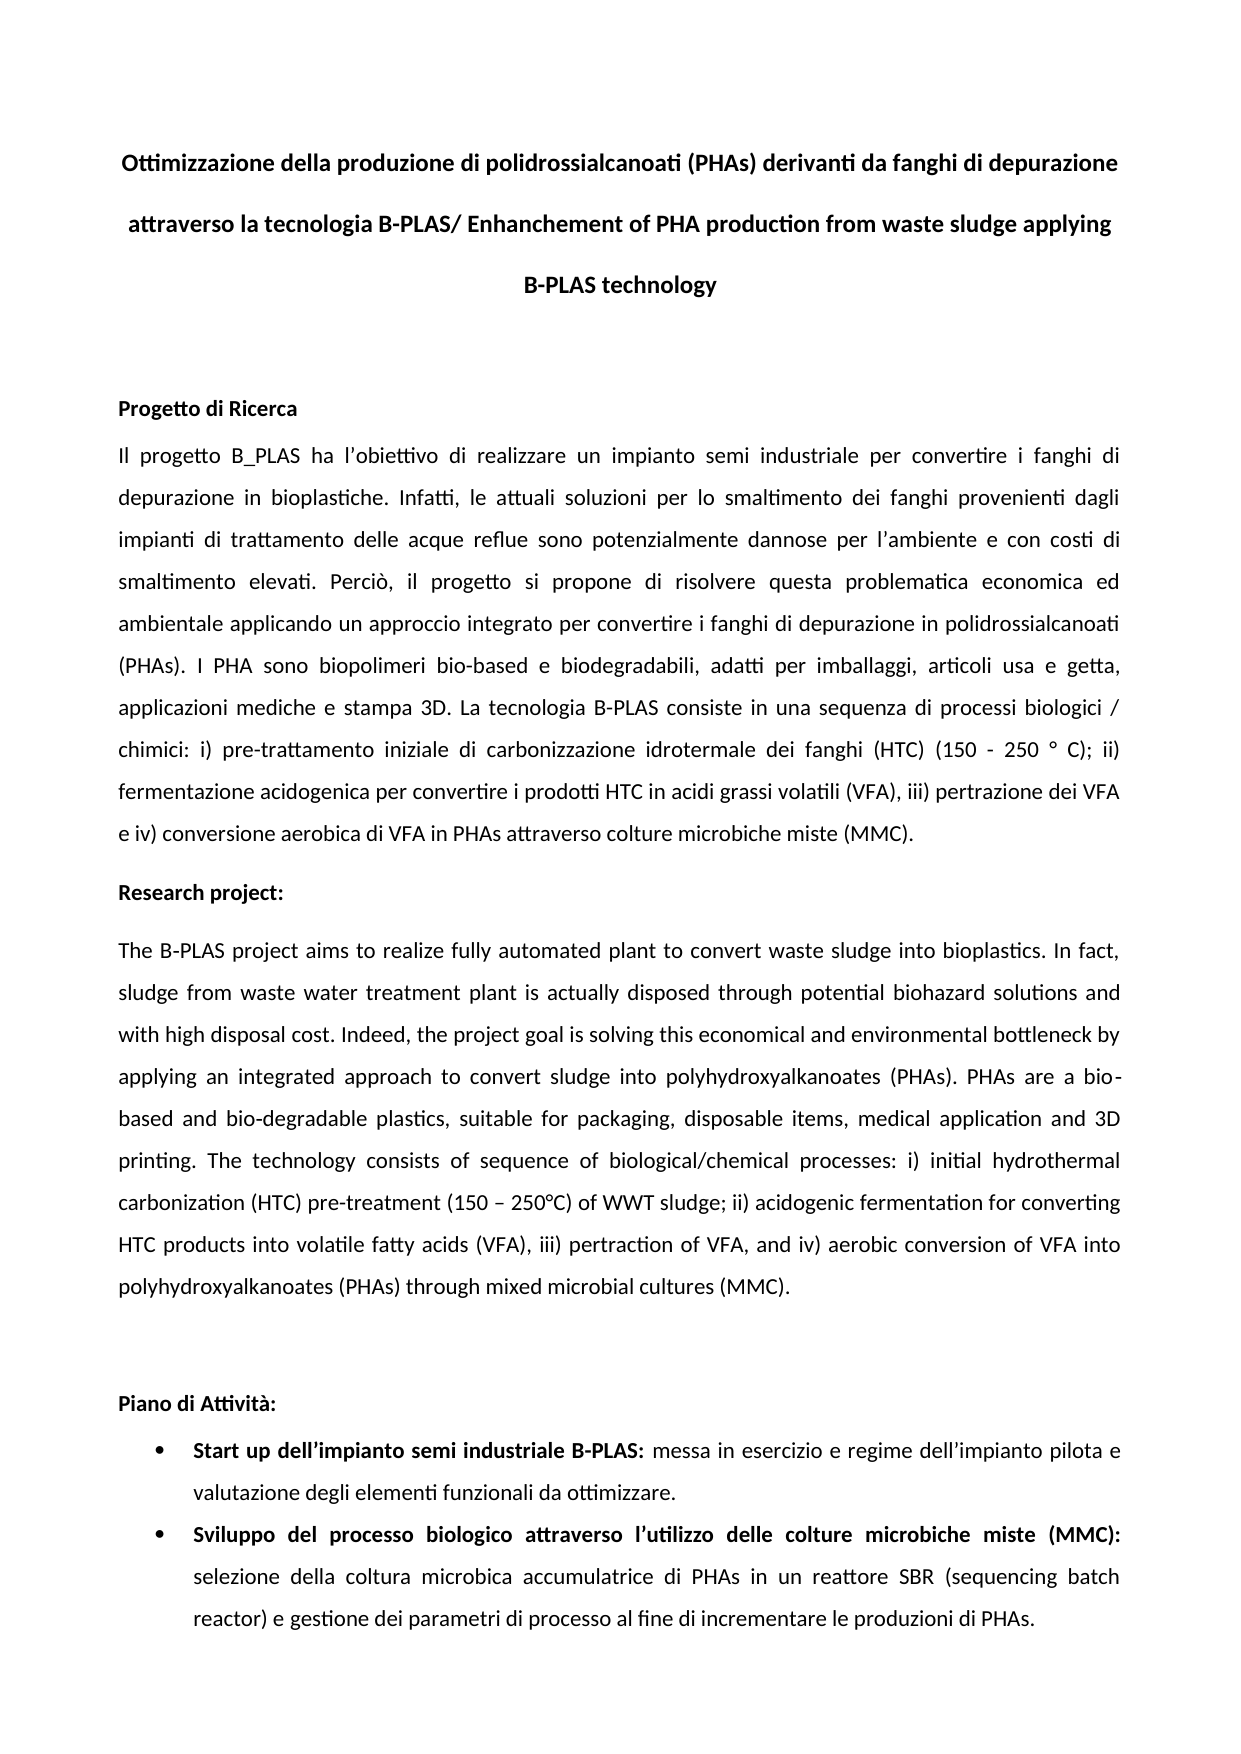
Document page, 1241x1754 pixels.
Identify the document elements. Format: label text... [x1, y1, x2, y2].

text Piano di Attività: [118, 1389, 1122, 1417]
text Research project: [118, 878, 1122, 906]
text Progetto di Ricerca [118, 394, 1122, 422]
list Sviluppo del processo biologico attraverso l’utilizzo delle colture microbiche miste (MMC): selezione della coltura microbica accumulatrice di PHAs in un reattore SBR (sequencing batch reactor) e gestione dei parametri di processo al fine di incrementare le produzioni di PHAs. [156, 1520, 1122, 1632]
text Il progetto B_PLAS ha l’obiettivo di realizzare un impianto semi industriale per convertire i fanghi di depurazione in bioplastiche. Infatti, le attuali soluzioni per lo smaltimento dei fanghi provenienti dagli impianti di trattamento delle acque reflue sono potenzialmente dannose per l’ambiente e con costi di smaltimento elevati. Perciò, il progetto si propone di risolvere questa problematica economica ed ambientale applicando un approccio integrato per convertire i fanghi di depurazione in polidrossialcanoati (PHAs). I PHA sono biopolimeri bio-based e biodegradabili, adatti per imballaggi, articoli usa e getta, applicazioni mediche e stampa 3D. La tecnologia B-PLAS consiste in una sequenza di processi biologici / chimici: i) pre-trattamento iniziale di carbonizzazione idrotermale dei fanghi (HTC) (150 - 250 ° C); ii) fermentazione acidogenica per convertire i prodotti HTC in acidi grassi volatili (VFA), iii) pertrazione dei VFA e iv) conversione aerobica di VFA in PHAs attraverso colture microbiche miste (MMC). [118, 441, 1122, 847]
text The B‐PLAS project aims to realize fully automated plant to convert waste sludge into bioplastics. In fact, sludge from waste water treatment plant is actually disposed through potential biohazard solutions and with high disposal cost. Indeed, the project goal is solving this economical and environmental bottleneck by applying an integrated approach to convert sludge into polyhydroxyalkanoates (PHAs). PHAs are a bio‐based and bio‐degradable plastics, suitable for packaging, disposable items, medical application and 3D printing. The technology consists of sequence of biological/chemical processes: i) initial hydrothermal carbonization (HTC) pre-treatment (150 – 250°C) of WWT sludge; ii) acidogenic fermentation for converting HTC products into volatile fatty acids (VFA), iii) pertraction of VFA, and iv) aerobic conversion of VFA into polyhydroxyalkanoates (PHAs) through mixed microbial cultures (MMC). [118, 936, 1122, 1300]
list Start up dell’impianto semi industriale B-PLAS: messa in esercizio e regime dell’impianto pilota e valutazione degli elementi funzionali da ottimizzare. [156, 1436, 1122, 1506]
text Ottimizzazione della produzione di polidrossialcanoati (PHAs) derivanti da fanghi di depurazione attraverso la tecnologia B-PLAS/ Enhanchement of PHA production from waste sludge applying B-PLAS technology [118, 148, 1122, 300]
